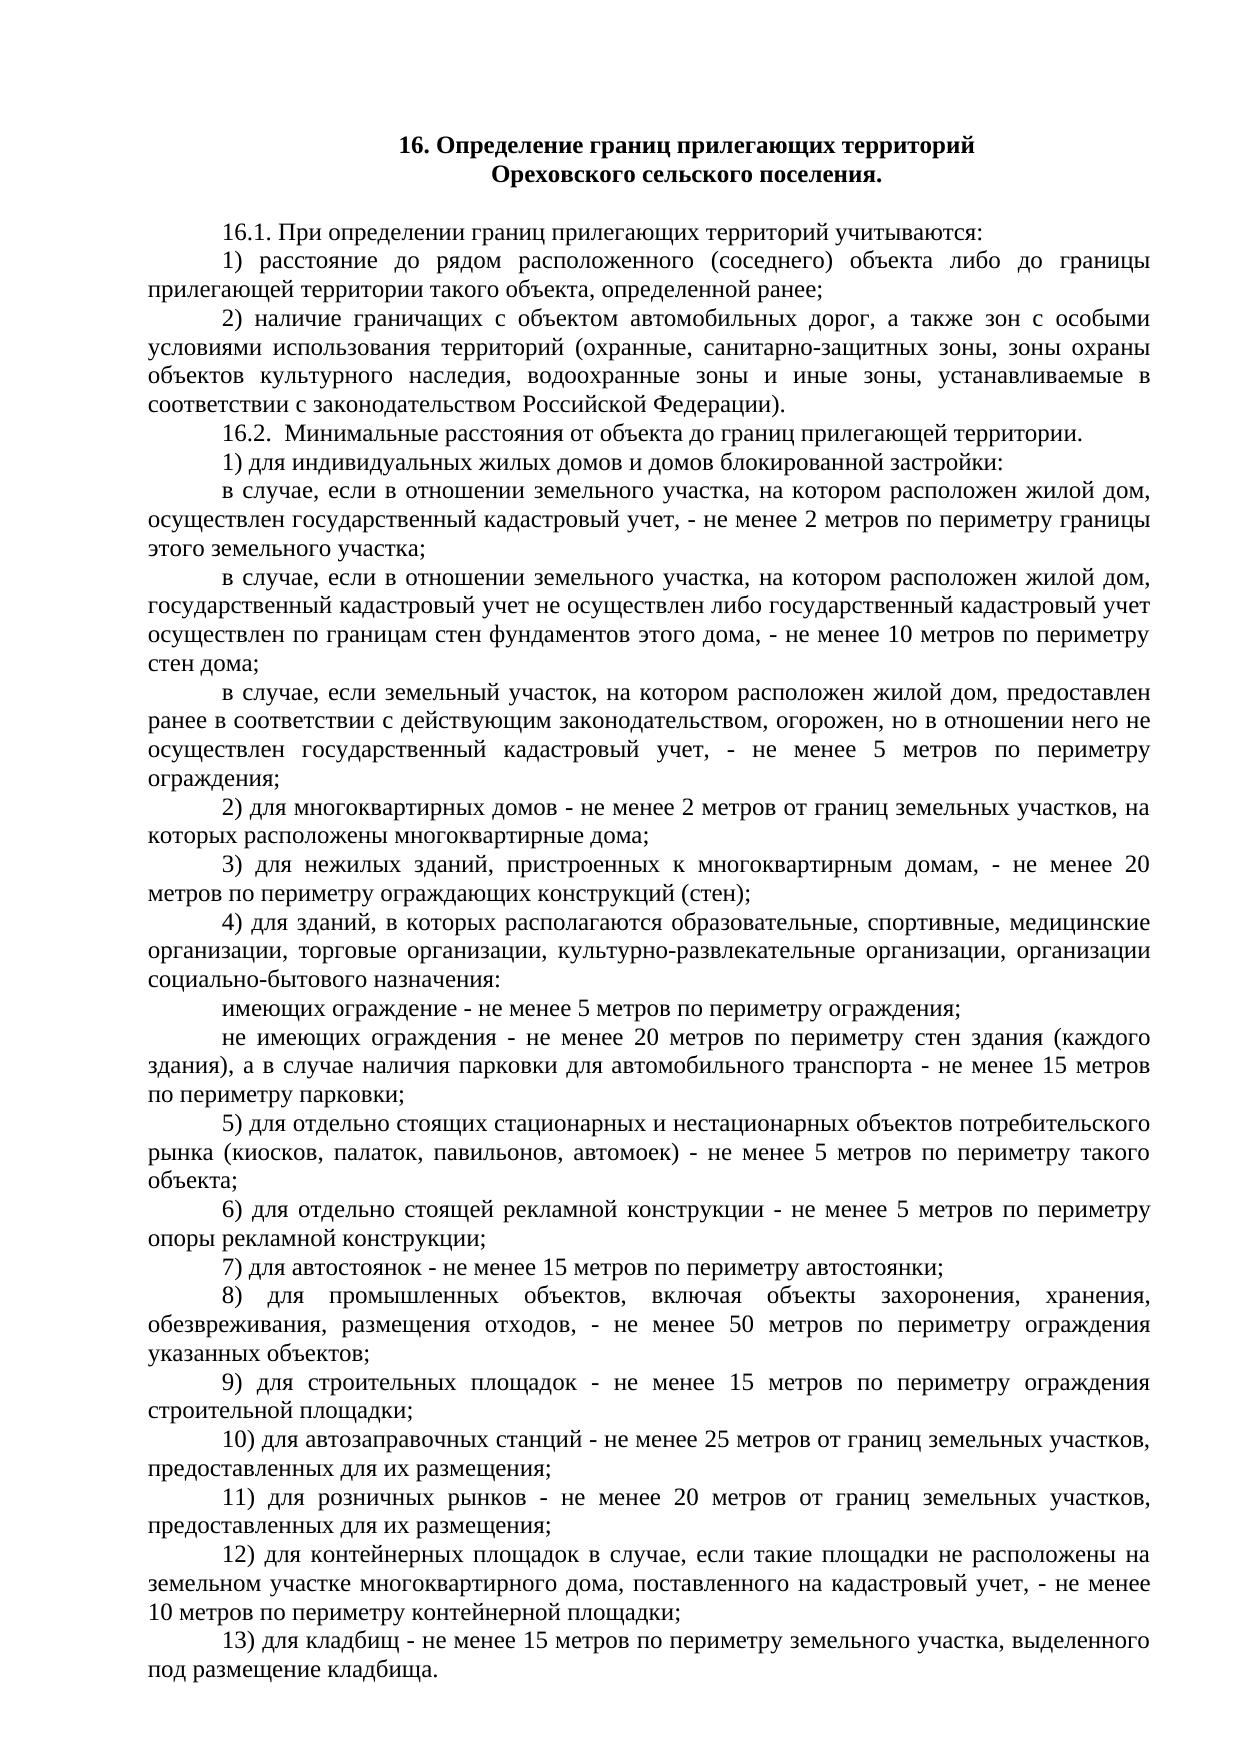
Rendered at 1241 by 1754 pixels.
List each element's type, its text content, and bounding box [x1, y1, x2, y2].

text 9) для строительных площадок - не менее 15 метров по периметру ограждения строительной площадки; [148, 1367, 1152, 1424]
text 4) для зданий, в которых располагаются образовательные, спортивные, медицинские организации, торговые организации, культурно-развлекательные организации, организации социально-бытового назначения: [148, 907, 1152, 993]
text 1) расстояние до рядом расположенного (соседнего) объекта либо до границы прилегающей территории такого объекта, определенной ранее; [148, 246, 1152, 303]
text 8) для промышленных объектов, включая объекты захоронения, хранения, обезвреживания, размещения отходов, - не менее 50 метров по периметру ограждения указанных объектов; [148, 1281, 1152, 1367]
text 1) для индивидуальных жилых домов и домов блокированной застройки: [148, 447, 1152, 476]
text 3) для нежилых зданий, пристроенных к многоквартирным домам, - не менее 20 метров по периметру ограждающих конструкций (стен); [148, 849, 1152, 907]
text Ореховского сельского поселения. [148, 159, 1152, 188]
text 7) для автостоянок - не менее 15 метров по периметру автостоянки; [148, 1252, 1152, 1281]
text 2) для многоквартирных домов - не менее 2 метров от границ земельных участков, на которых расположены многоквартирные дома; [148, 792, 1152, 849]
text в случае, если в отношении земельного участка, на котором расположен жилой дом, государственный кадастровый учет не осуществлен либо государственный кадастровый учет осуществлен по границам стен фундаментов этого дома, - не менее 10 метров по периметру стен дома; [148, 562, 1152, 677]
text имеющих ограждение - не менее 5 метров по периметру ограждения; [148, 993, 1152, 1022]
text 16. Определение границ прилегающих территорий [148, 131, 1152, 159]
text в случае, если в отношении земельного участка, на котором расположен жилой дом, осуществлен государственный кадастровый учет, - не менее 2 метров по периметру границы этого земельного участка; [148, 476, 1152, 562]
text 5) для отдельно стоящих стационарных и нестационарных объектов потребительского рынка (киосков, палаток, павильонов, автомоек) - не менее 5 метров по периметру такого объекта; [148, 1108, 1152, 1194]
text 11) для розничных рынков - не менее 20 метров от границ земельных участков, предоставленных для их размещения; [148, 1482, 1152, 1539]
text 6) для отдельно стоящей рекламной конструкции - не менее 5 метров по периметру опоры рекламной конструкции; [148, 1194, 1152, 1252]
text 2) наличие граничащих с объектом автомобильных дорог, а также зон с особыми условиями использования территорий (охранные, санитарно-защитных зоны, зоны охраны объектов культурного наследия, водоохранные зоны и иные зоны, устанавливаемые в соответствии с законодательством Российской Федерации). [148, 303, 1152, 418]
text 16.1. При определении границ прилегающих территорий учитываются: [148, 217, 1152, 246]
text 10) для автозаправочных станций - не менее 25 метров от границ земельных участков, предоставленных для их размещения; [148, 1424, 1152, 1482]
text не имеющих ограждения - не менее 20 метров по периметру стен здания (каждого здания), а в случае наличия парковки для автомобильного транспорта - не менее 15 метров по периметру парковки; [148, 1022, 1152, 1108]
text 13) для кладбищ - не менее 15 метров по периметру земельного участка, выделенного под размещение кладбища. [148, 1626, 1152, 1683]
text в случае, если земельный участок, на котором расположен жилой дом, предоставлен ранее в соответствии с действующим законодательством, огорожен, но в отношении него не осуществлен государственный кадастровый учет, - не менее 5 метров по периметру ограждения; [148, 677, 1152, 792]
text 12) для контейнерных площадок в случае, если такие площадки не расположены на земельном участке многоквартирного дома, поставленного на кадастровый учет, - не менее 10 метров по периметру контейнерной площадки; [148, 1539, 1152, 1626]
text 16.2. Минимальные расстояния от объекта до границ прилегающей территории. [148, 418, 1152, 447]
